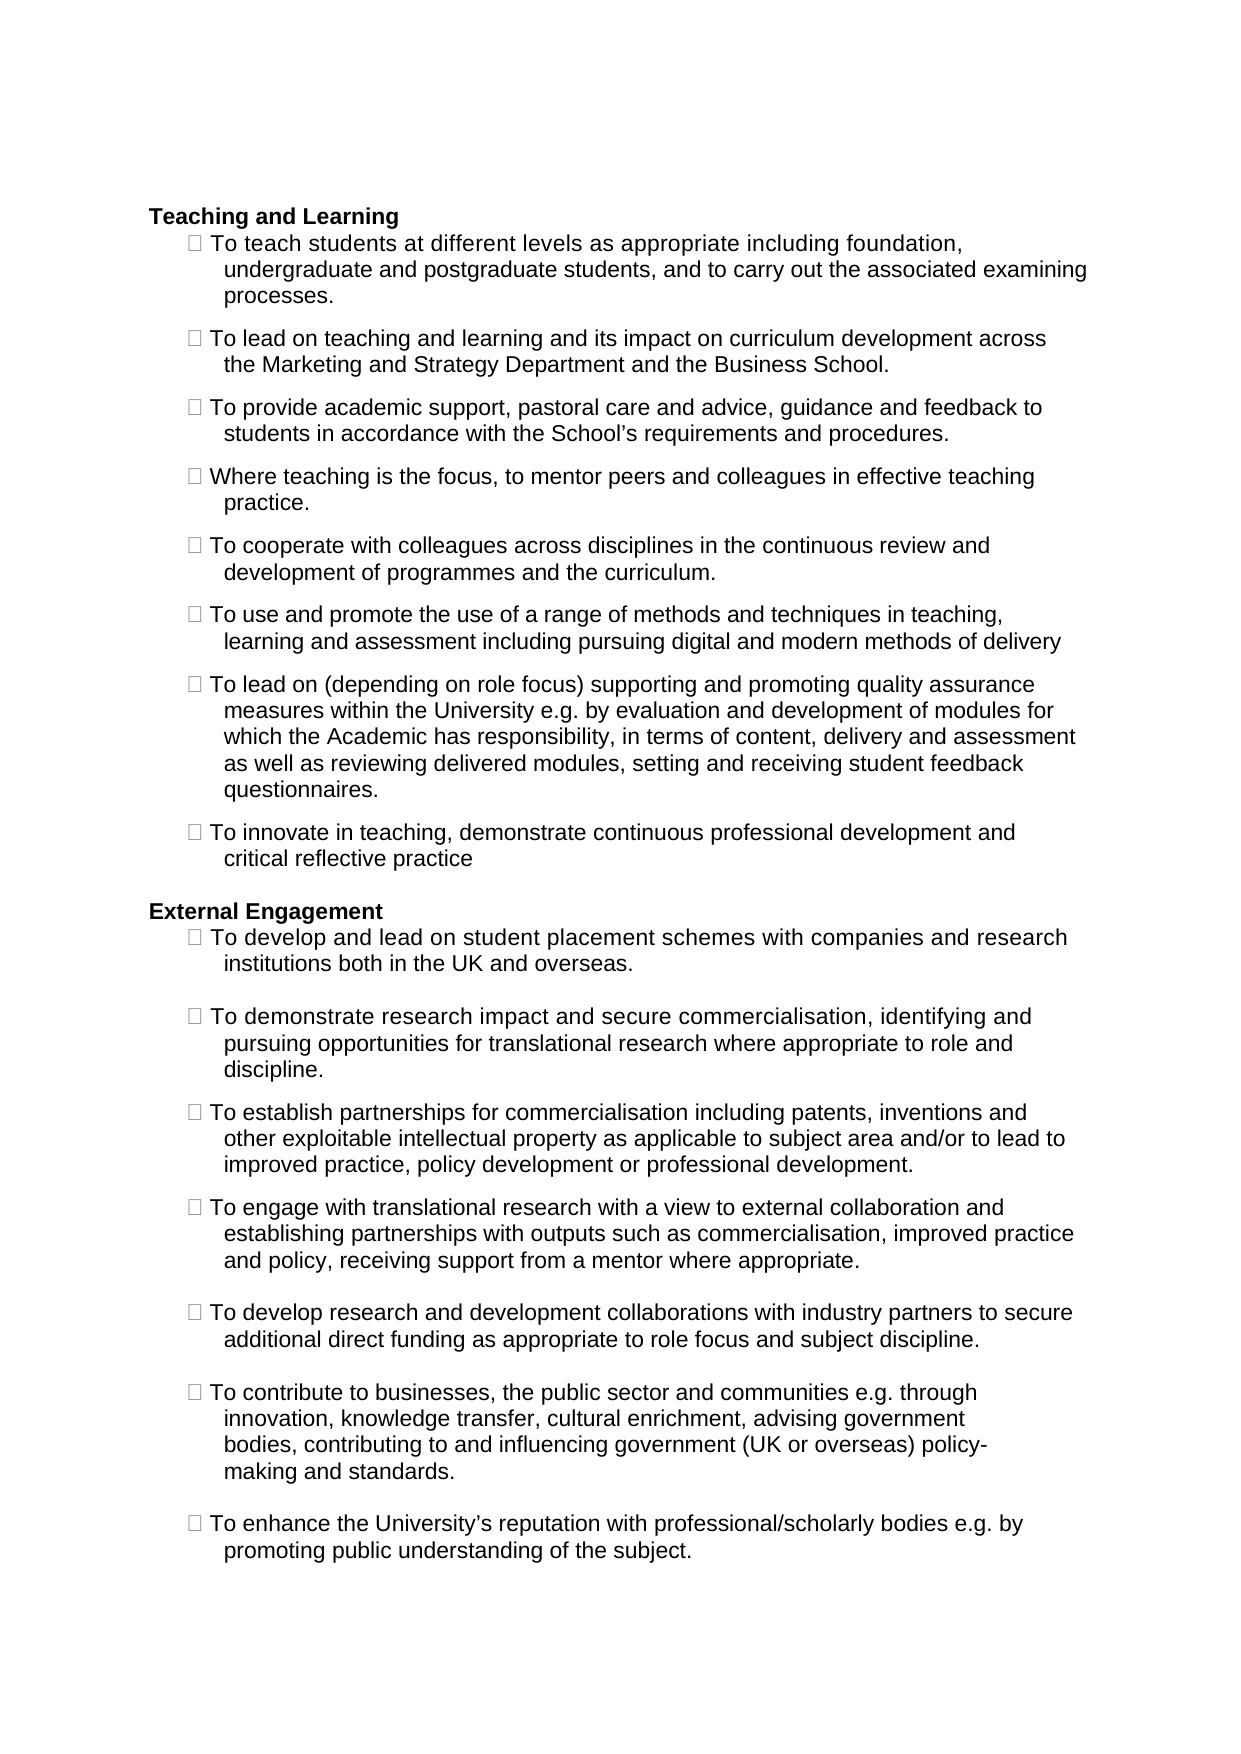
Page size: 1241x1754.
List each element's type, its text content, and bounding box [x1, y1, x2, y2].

text  To lead on (depending on role focus) supporting and promoting quality assurance measures within the University e.g. by evaluation and development of modules for which the Academic has responsibility, in terms of content, delivery and assessment as well as reviewing delivered modules, setting and receiving student feedback questionnaires. [186, 671, 1082, 802]
text  To demonstrate research impact and secure commercialisation, identifying and [186, 1004, 1090, 1030]
text External Engagement [148, 898, 1090, 924]
text Teaching and Learning [148, 203, 1090, 230]
text  To teach students at different levels as appropriate including foundation, [186, 230, 1090, 256]
text  To enhance the University’s reputation with professional/scholarly bodies e.g. by promoting public understanding of the subject. [186, 1511, 1045, 1563]
text undergraduate and postgraduate students, and to carry out the associated examining processes. [223, 256, 1090, 308]
text  To engage with translational research with a view to external collaboration and establishing partnerships with outputs such as commercialisation, improved practice and policy, receiving support from a mentor where appropriate. [186, 1195, 1075, 1273]
text  To develop research and development collaborations with industry partners to secure additional direct funding as appropriate to role focus and subject discipline. [186, 1300, 1090, 1352]
text  To contribute to businesses, the public sector and communities e.g. through innovation, knowledge transfer, cultural enrichment, advising government bodies, contributing to and influencing government (UK or overseas) policy-making and standards. [186, 1379, 1045, 1484]
text institutions both in the UK and overseas. [223, 951, 1090, 977]
text  To develop and lead on student placement schemes with companies and research [186, 925, 1090, 951]
text  To innovate in teaching, demonstrate continuous professional development and critical reflective practice [186, 819, 1030, 872]
text  To establish partnerships for commercialisation including patents, inventions and other exploitable intellectual property as applicable to subject area and/or to lead to improved practice, policy development or professional development. [186, 1099, 1067, 1178]
text  To provide academic support, pastoral care and advice, guidance and feedback to students in accordance with the School’s requirements and procedures. [186, 394, 1060, 447]
text pursuing opportunities for translational research where appropriate to role and discipline. [223, 1030, 1015, 1082]
text  To lead on teaching and learning and its impact on curriculum development across the Marketing and Strategy Department and the Business School. [186, 326, 1060, 378]
text  To cooperate with colleagues across disciplines in the continuous review and development of programmes and the curriculum. [186, 533, 1007, 586]
text  To use and promote the use of a range of methods and techniques in teaching, learning and assessment including pursuing digital and modern methods of delivery [186, 602, 1075, 654]
text  Where teaching is the focus, to mentor peers and colleagues in effective teaching practice. [186, 463, 1052, 516]
